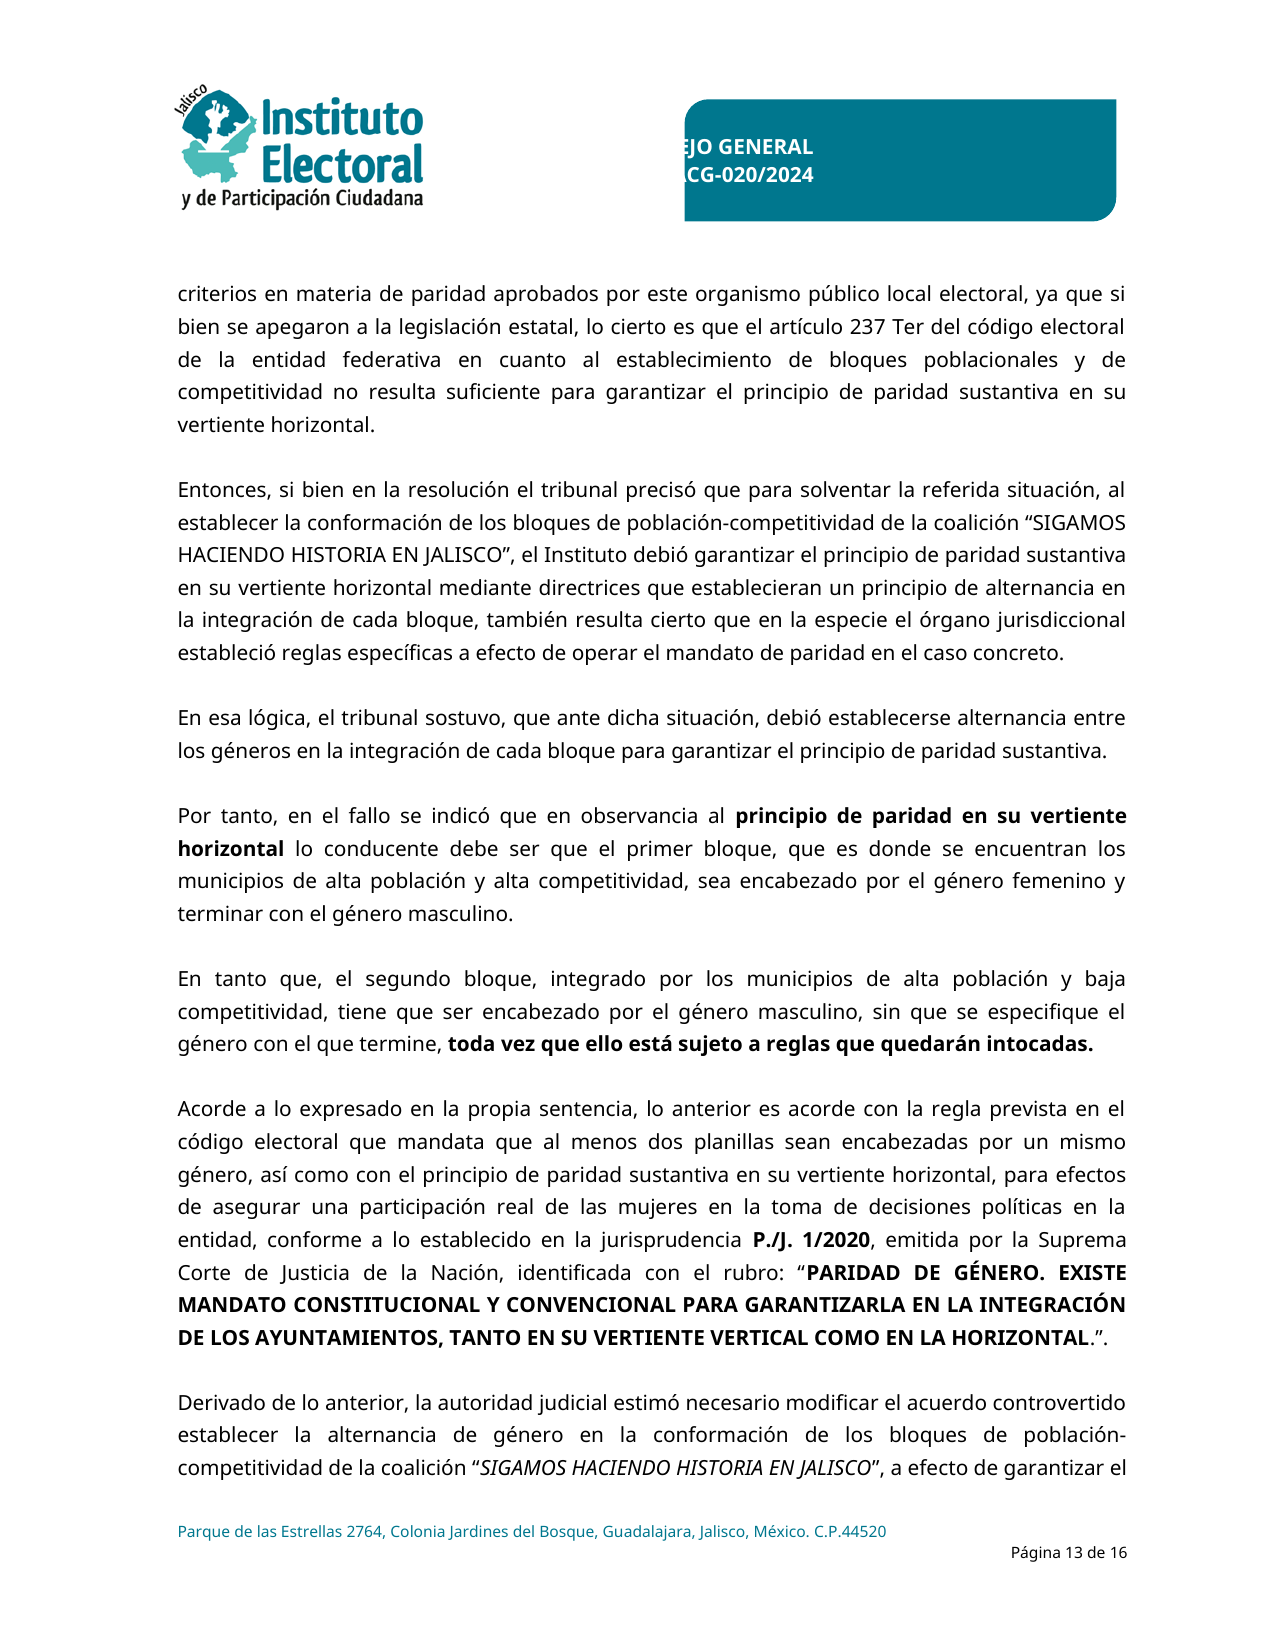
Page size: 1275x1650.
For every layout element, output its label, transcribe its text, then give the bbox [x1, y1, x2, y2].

text En esa lógica, el tribunal sostuvo, que ante dicha situación, debió establecerse alternancia entre los géneros en la integración de cada bloque para garantizar el principio de paridad sustantiva. [177, 703, 1127, 764]
text Acorde a lo expresado en la propia sentencia, lo anterior es acorde con la regla prevista en el código electoral que mandata que al menos dos planillas sean encabezadas por un mismo género, así como con el principio de paridad sustantiva en su vertiente horizontal, para efectos de asegurar una participación real de las mujeres en la toma de decisiones políticas en la entidad, conforme a lo establecido en la jurisprudencia P./J. 1/2020, emitida por la Suprema Corte de Justicia de la Nación, identificada con el rubro: “PARIDAD DE GÉNERO. EXISTE MANDATO CONSTITUCIONAL Y CONVENCIONAL PARA GARANTIZARLA EN LA INTEGRACIÓN DE LOS AYUNTAMIENTOS, TANTO EN SU VERTIENTE VERTICAL COMO EN LA HORIZONTAL.”. [177, 1094, 1127, 1351]
picture [166, 75, 442, 224]
text En tanto que, el segundo bloque, integrado por los municipios de alta población y baja competitividad, tiene que ser encabezado por el género masculino, sin que se especifique el género con el que termine, toda vez que ello está sujeto a reglas que quedarán intocadas. [177, 964, 1127, 1058]
text Por tanto, en el fallo se indicó que en observancia al principio de paridad en su vertiente horizontal lo conducente debe ser que el primer bloque, que es donde se encuentran los municipios de alta población y alta competitividad, sea encabezado por el género femenino y terminar con el género masculino. [177, 801, 1127, 927]
text Entonces, si bien en la resolución el tribunal precisó que para solventar la referida situación, al establecer la conformación de los bloques de población-competitividad de la coalición “SIGAMOS HACIENDO HISTORIA EN JALISCO”, el Instituto debió garantizar el principio de paridad sustantiva en su vertiente horizontal mediante directrices que establecieran un principio de alternancia en la integración de cada bloque, también resulta cierto que en la especie el órgano jurisdiccional estableció reglas específicas a efecto de operar el mandato de paridad en el caso concreto. [177, 475, 1127, 667]
